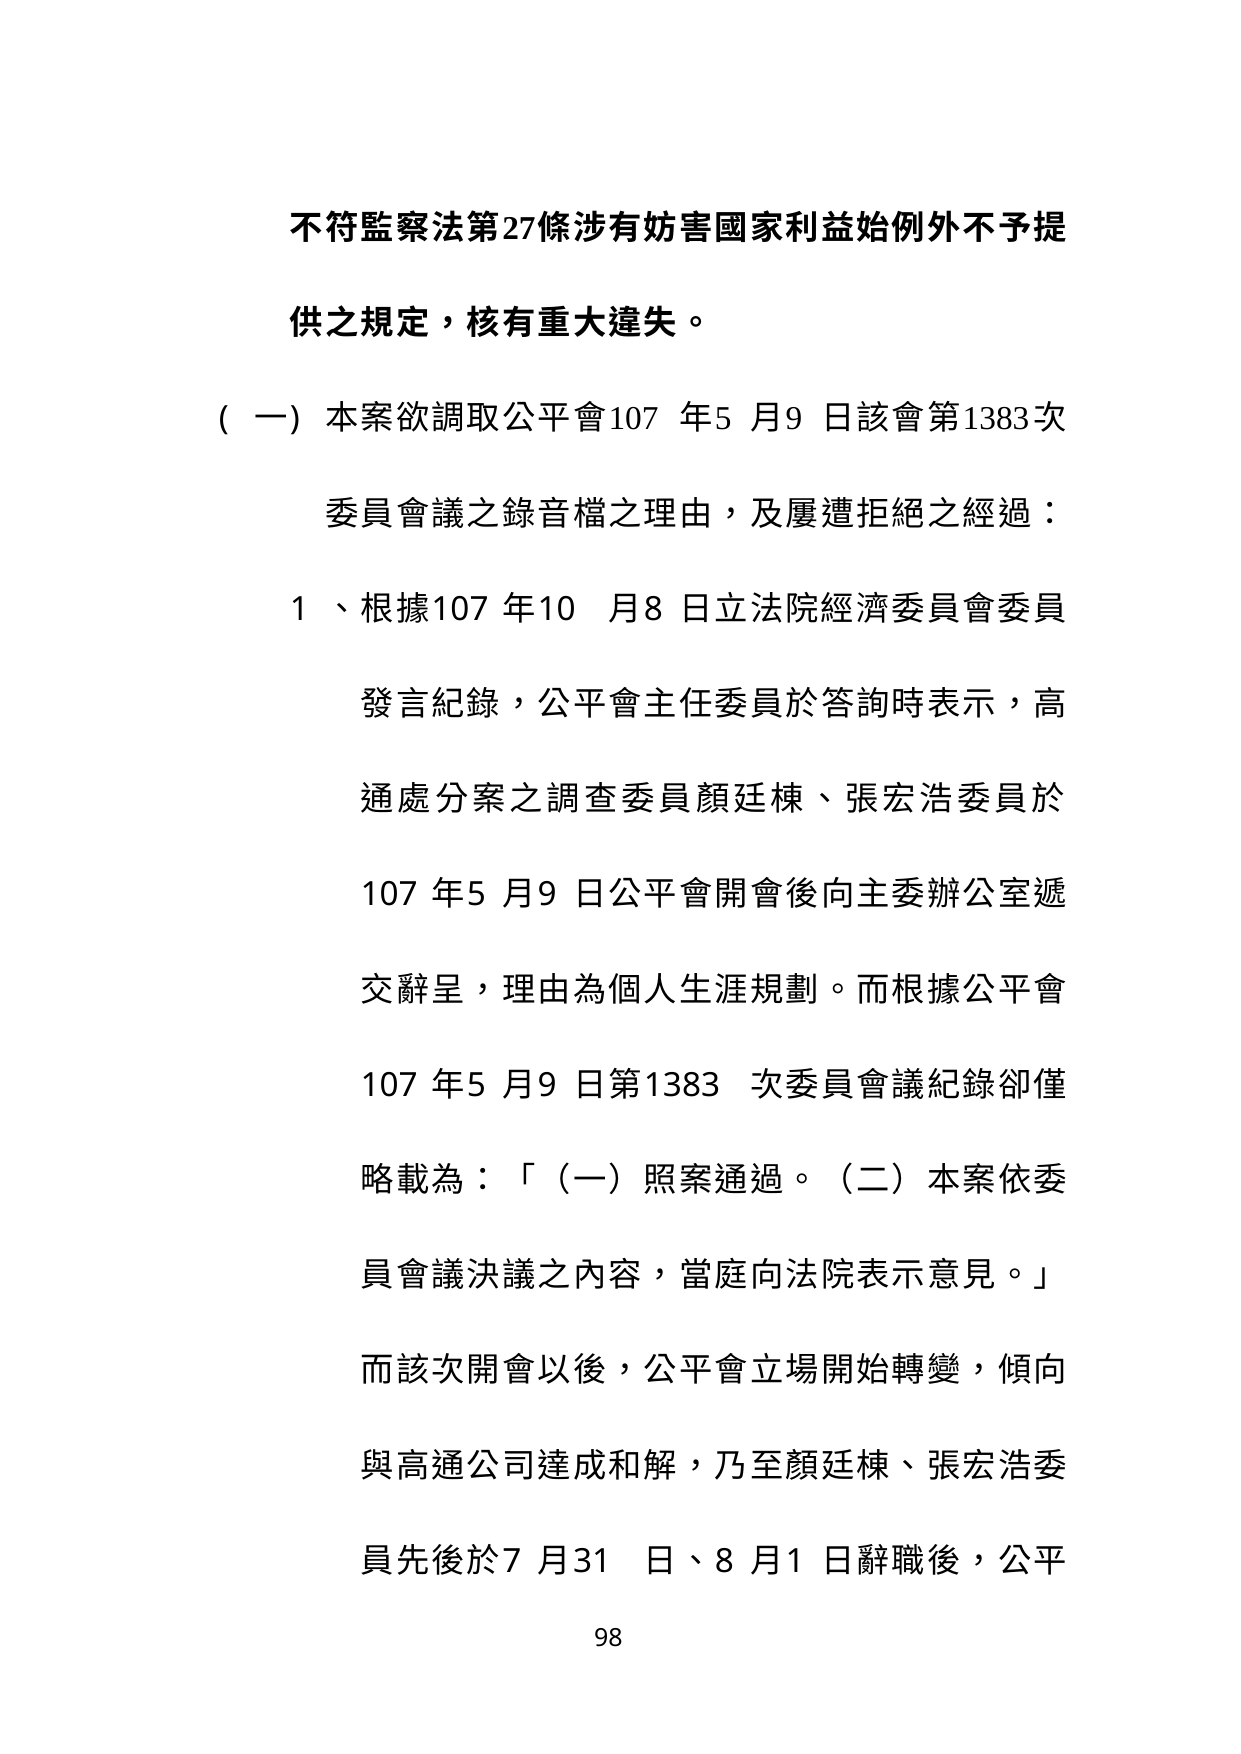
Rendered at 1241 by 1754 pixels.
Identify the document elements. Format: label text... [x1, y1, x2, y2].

subtitle 本案欲調取公平會107年5月9日該會第1383次委員會議之錄音檔之理由，及屢遭拒絕之經過： [219, 368, 1069, 558]
